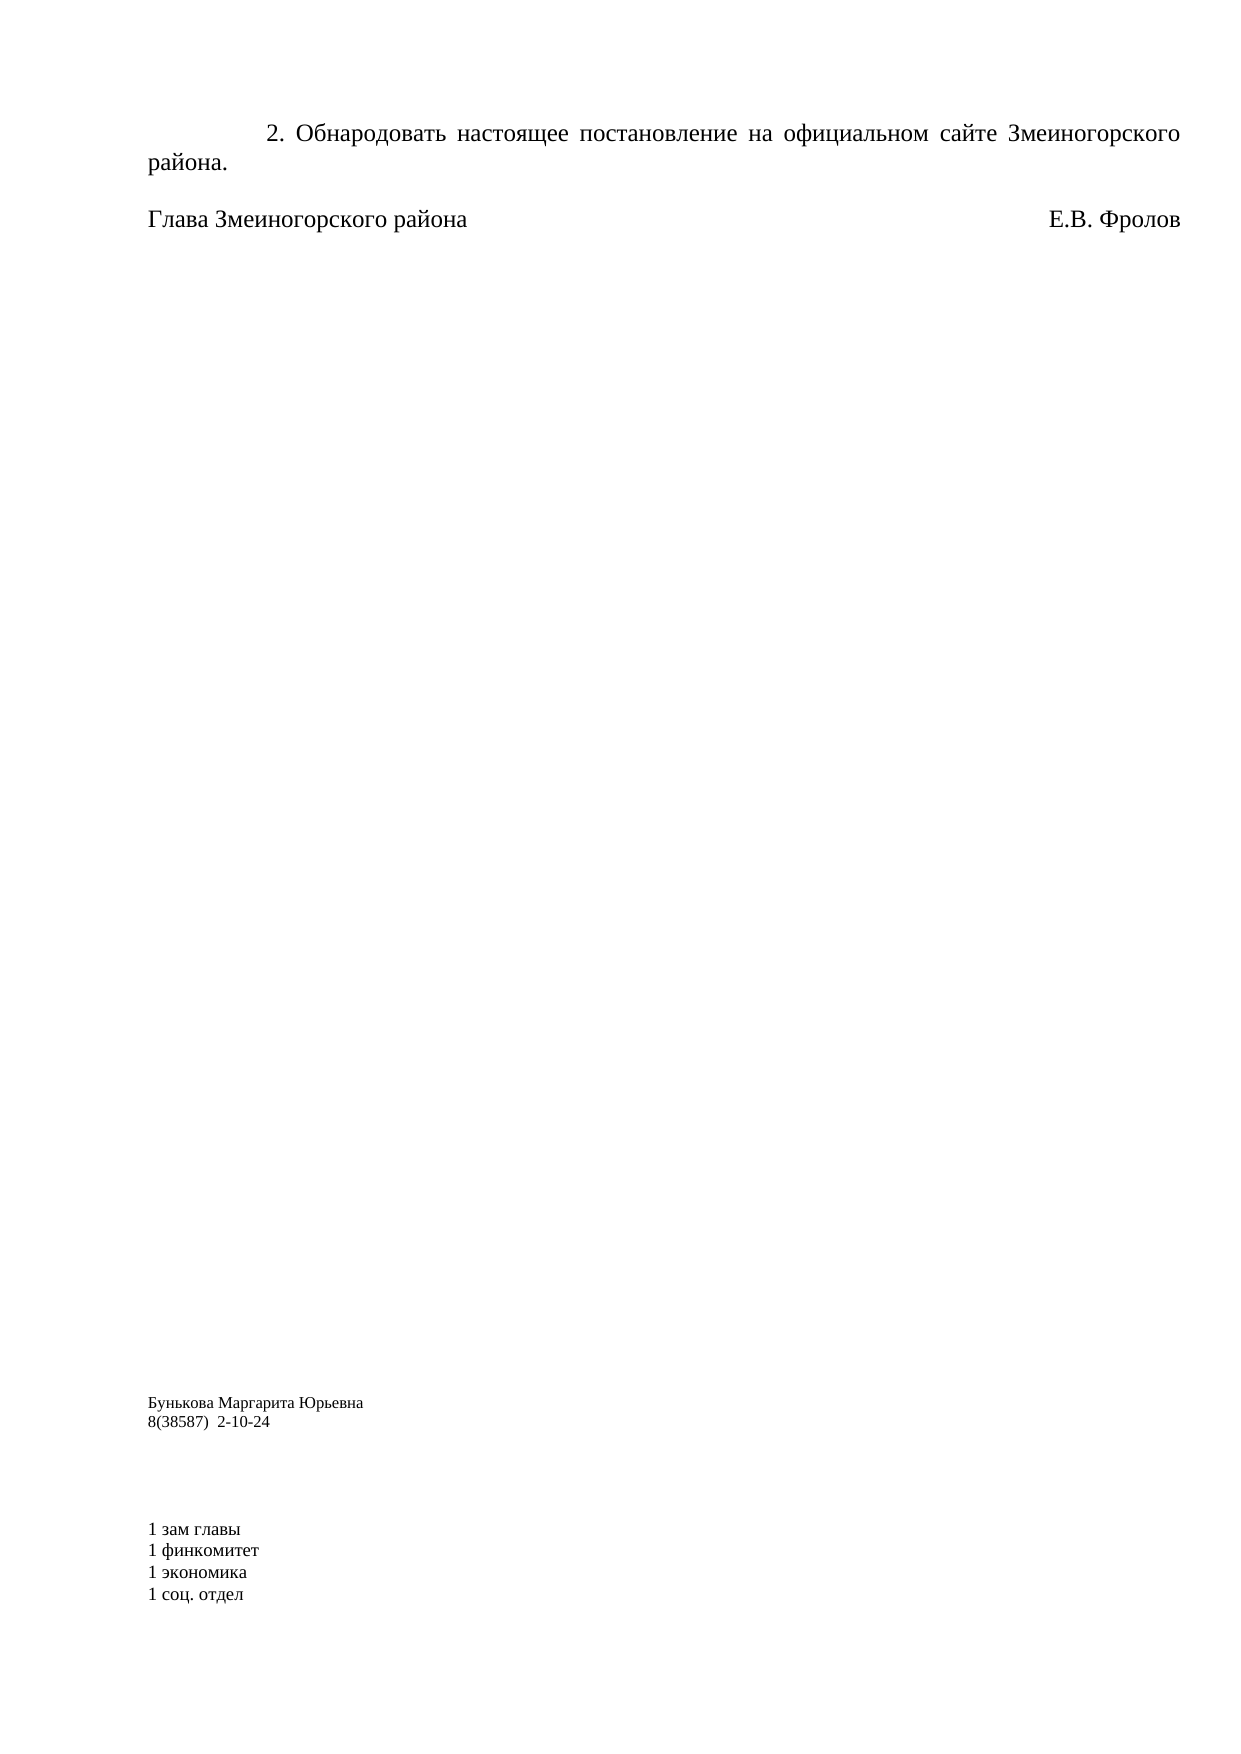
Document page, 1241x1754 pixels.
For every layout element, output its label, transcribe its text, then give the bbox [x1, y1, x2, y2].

text 8(38587) 2-10-24 [148, 1412, 1181, 1431]
text Бунькова Маргарита Юрьевна [148, 1393, 1181, 1412]
text 2. Обнародовать настоящее постановление на официальном сайте Змеиногорского района. [148, 118, 1181, 176]
text Глава Змеиногорского района Е.В. Фролов [148, 204, 1181, 233]
text 1 финкомитет [148, 1539, 1181, 1561]
text 1 зам главы [148, 1518, 1181, 1539]
text 1 экономика [148, 1561, 1181, 1582]
text 1 соц. отдел [148, 1582, 1181, 1604]
